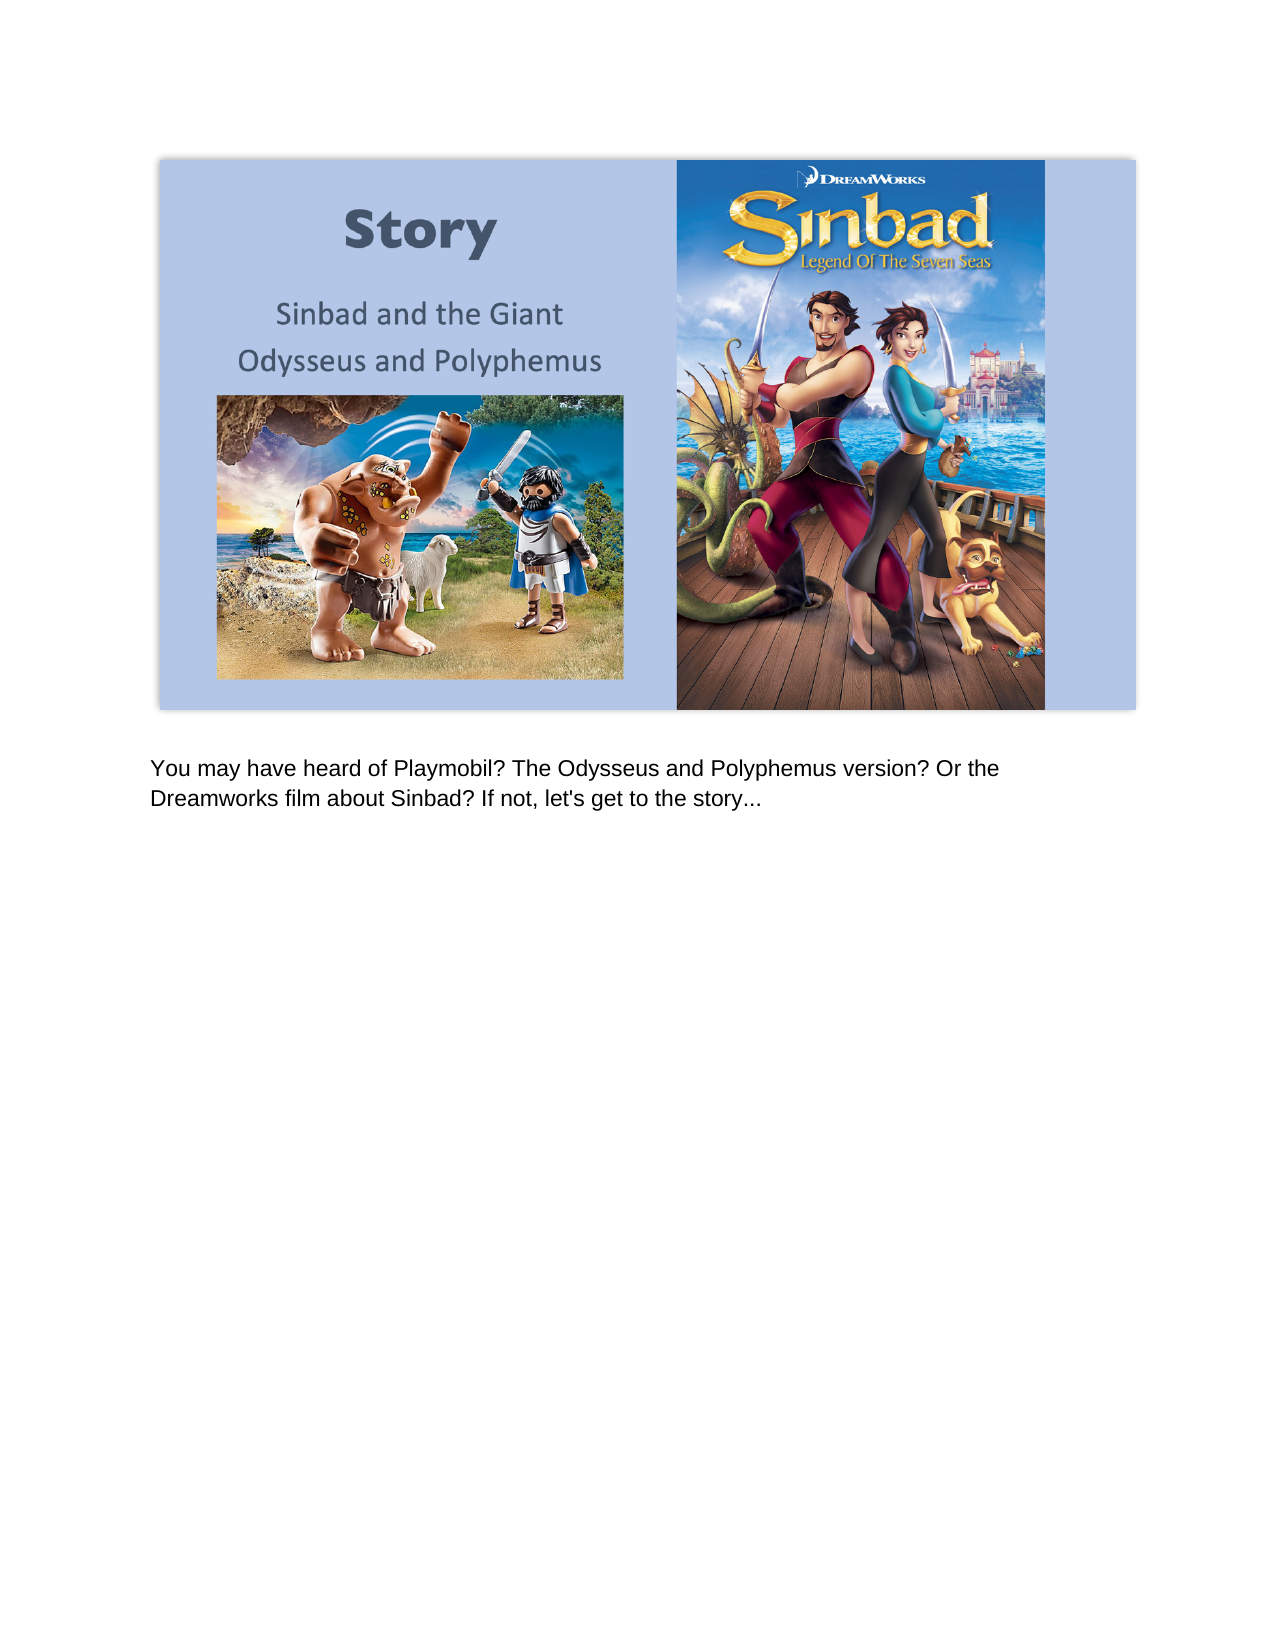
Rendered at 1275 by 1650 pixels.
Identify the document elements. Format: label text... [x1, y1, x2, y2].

text You may have heard of Playmobil? The Odysseus and Polyphemus version? Or the Dreamworks film about Sinbad? If not, let's get to the story... [150, 755, 1125, 812]
picture [160, 160, 1136, 710]
